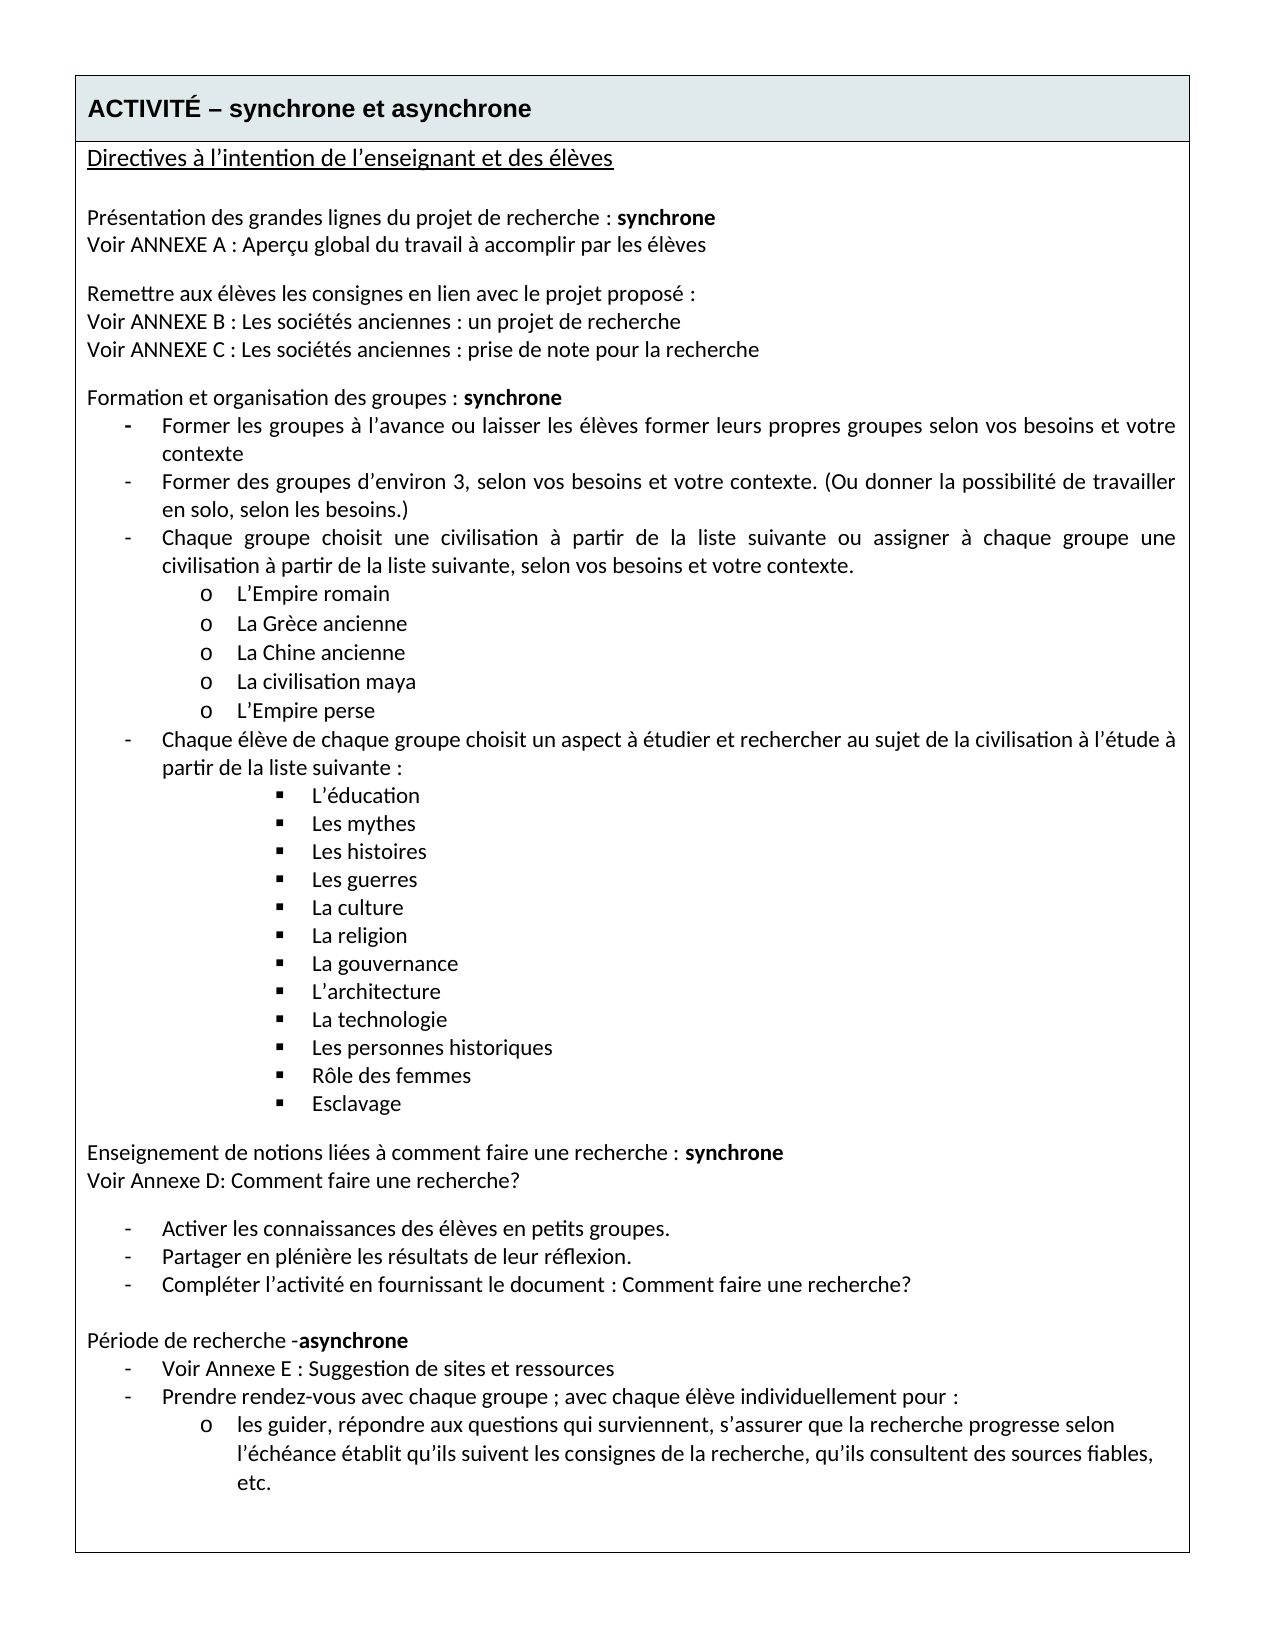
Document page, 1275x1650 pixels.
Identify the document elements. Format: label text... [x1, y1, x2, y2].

table_header ACTIVITÉ – synchrone et asynchrone [76, 76, 1189, 141]
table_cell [76, 142, 1189, 1552]
